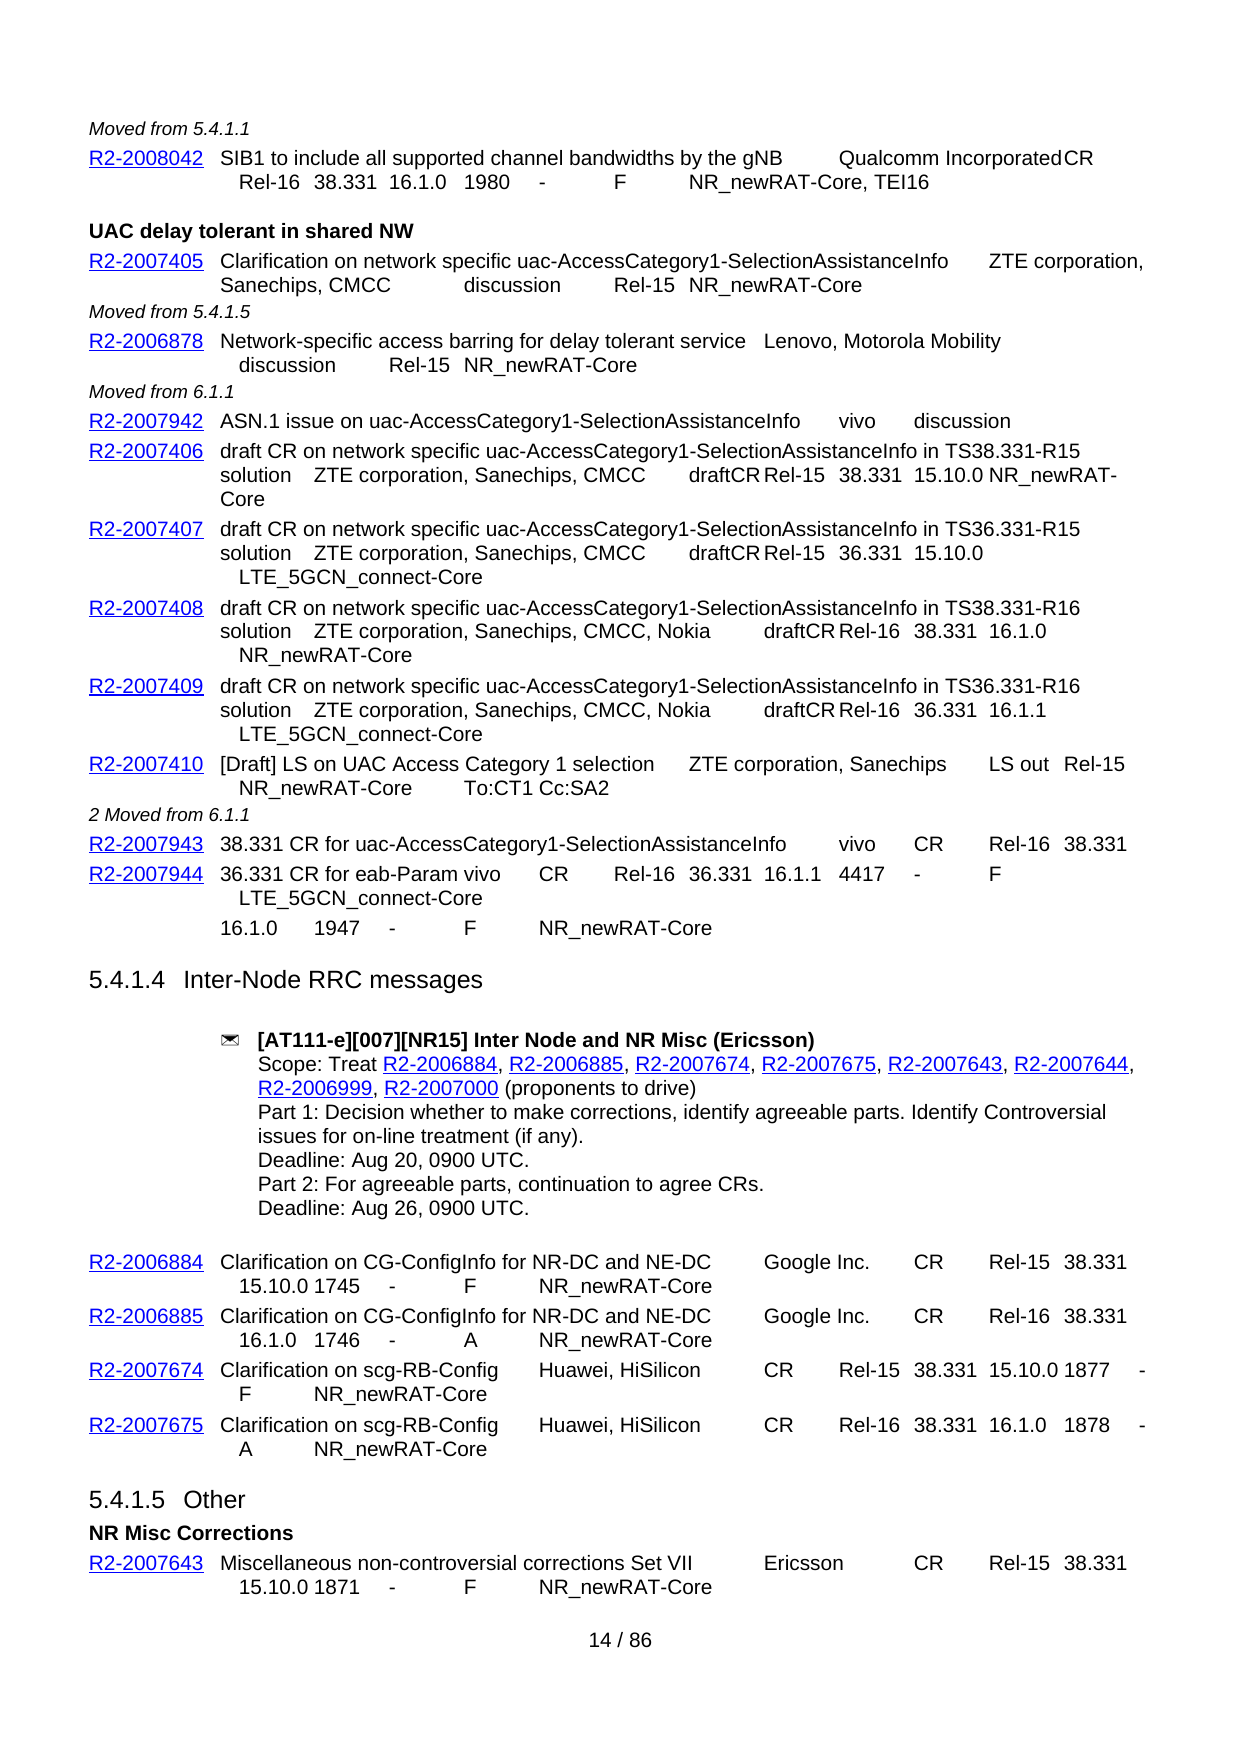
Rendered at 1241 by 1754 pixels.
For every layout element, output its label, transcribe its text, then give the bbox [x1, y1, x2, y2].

title R2-2007675 Clarification on scg-RB-Config Huawei, HiSilicon CR Rel-16 38.331 16.1.0 1878 - A NR_newRAT-Core [89, 1412, 1152, 1460]
title R2-2007410 [Draft] LS on UAC Access Category 1 selection ZTE corporation, Sanechips LS out Rel-15 NR_newRAT-Core To:CT1 Cc:SA2 [89, 752, 1152, 799]
title R2-2007407 draft CR on network specific uac-AccessCategory1-SelectionAssistanceInfo in TS36.331-R15 solution ZTE corporation, Sanechips, CMCC draftCR Rel-15 36.331 15.10.0 LTE_5GCN_connect-Core [89, 517, 1152, 589]
subtitle 5.4.1.4 Inter-Node RRC messages [89, 965, 1152, 993]
title R2-2007408 draft CR on network specific uac-AccessCategory1-SelectionAssistanceInfo in TS38.331-R16 solution ZTE corporation, Sanechips, CMCC, Nokia draftCR Rel-16 38.331 16.1.0 NR_newRAT-Core [89, 595, 1152, 667]
title R2-2007406 draft CR on network specific uac-AccessCategory1-SelectionAssistanceInfo in TS38.331-R15 solution ZTE corporation, Sanechips, CMCC draftCR Rel-15 38.331 15.10.0 NR_newRAT-Core [89, 439, 1152, 511]
title R2-2007942 ASN.1 issue on uac-AccessCategory1-SelectionAssistanceInfo vivo discussion [89, 409, 1152, 433]
title R2-2007409 draft CR on network specific uac-AccessCategory1-SelectionAssistanceInfo in TS36.331-R16 solution ZTE corporation, Sanechips, CMCC, Nokia draftCR Rel-16 36.331 16.1.1 LTE_5GCN_connect-Core [89, 673, 1152, 745]
subtitle 5.4.1.5 Other [89, 1485, 1152, 1514]
text Deadline: Aug 20, 0900 UTC. [220, 1148, 1152, 1172]
title R2-2007674 Clarification on scg-RB-Config Huawei, HiSilicon CR Rel-15 38.331 15.10.0 1877 - F NR_newRAT-Core [89, 1358, 1152, 1406]
title R2-2006884 Clarification on CG-ConfigInfo for NR-DC and NE-DC Google Inc. CR Rel-15 38.331 15.10.0 1745 - F NR_newRAT-Core [89, 1250, 1152, 1298]
title R2-2007643 Miscellaneous non-controversial corrections Set VII Ericsson CR Rel-15 38.331 15.10.0 1871 - F NR_newRAT-Core [89, 1551, 1152, 1598]
title R2-2007943 38.331 CR for uac-AccessCategory1-SelectionAssistanceInfo vivo CR Rel-16 38.331 [89, 831, 1152, 855]
title R2-2006885 Clarification on CG-ConfigInfo for NR-DC and NE-DC Google Inc. CR Rel-16 38.331 16.1.0 1746 - A NR_newRAT-Core [89, 1304, 1152, 1352]
text 2 Moved from 6.1.1 [89, 804, 1152, 825]
text Part 1: Decision whether to make corrections, identify agreeable parts. Identify Controversial issues for on-line treatment (if any). [220, 1100, 1152, 1148]
text Moved from 6.1.1 [89, 381, 1152, 403]
text Moved from 5.4.1.5 [89, 301, 1152, 323]
text Scope: Treat R2-2006884, R2-2006885, R2-2007674, R2-2007675, R2-2007643, R2-2007644, R2-2006999, R2-2007000 (proponents to drive) [220, 1052, 1152, 1100]
title R2-2008042 SIB1 to include all supported channel bandwidths by the gNB Qualcomm Incorporated CR Rel-16 38.331 16.1.0 1980 - F NR_newRAT-Core, TEI16 [89, 146, 1152, 194]
title R2-2007944 36.331 CR for eab-Param vivo CR Rel-16 36.331 16.1.1 4417 - F LTE_5GCN_connect-Core [89, 862, 1152, 909]
title R2-2007405 Clarification on network specific uac-AccessCategory1-SelectionAssistanceInfo ZTE corporation, Sanechips, CMCC discussion Rel-15 NR_newRAT-Core [89, 249, 1152, 297]
text Part 2: For agreeable parts, continuation to agree CRs. [220, 1172, 1152, 1196]
title 16.1.0 1947 - F NR_newRAT-Core [89, 916, 1152, 940]
text Deadline: Aug 26, 0900 UTC. [220, 1196, 1152, 1220]
text UAC delay tolerant in shared NW [89, 219, 1152, 243]
text [AT111-e][007][NR15] Inter Node and NR Misc (Ericsson) [220, 1028, 1152, 1052]
title R2-2006878 Network-specific access barring for delay tolerant service Lenovo, Motorola Mobility discussion Rel-15 NR_newRAT-Core [89, 329, 1152, 377]
text Moved from 5.4.1.1 [89, 118, 1152, 140]
text NR Misc Corrections [89, 1520, 1152, 1544]
